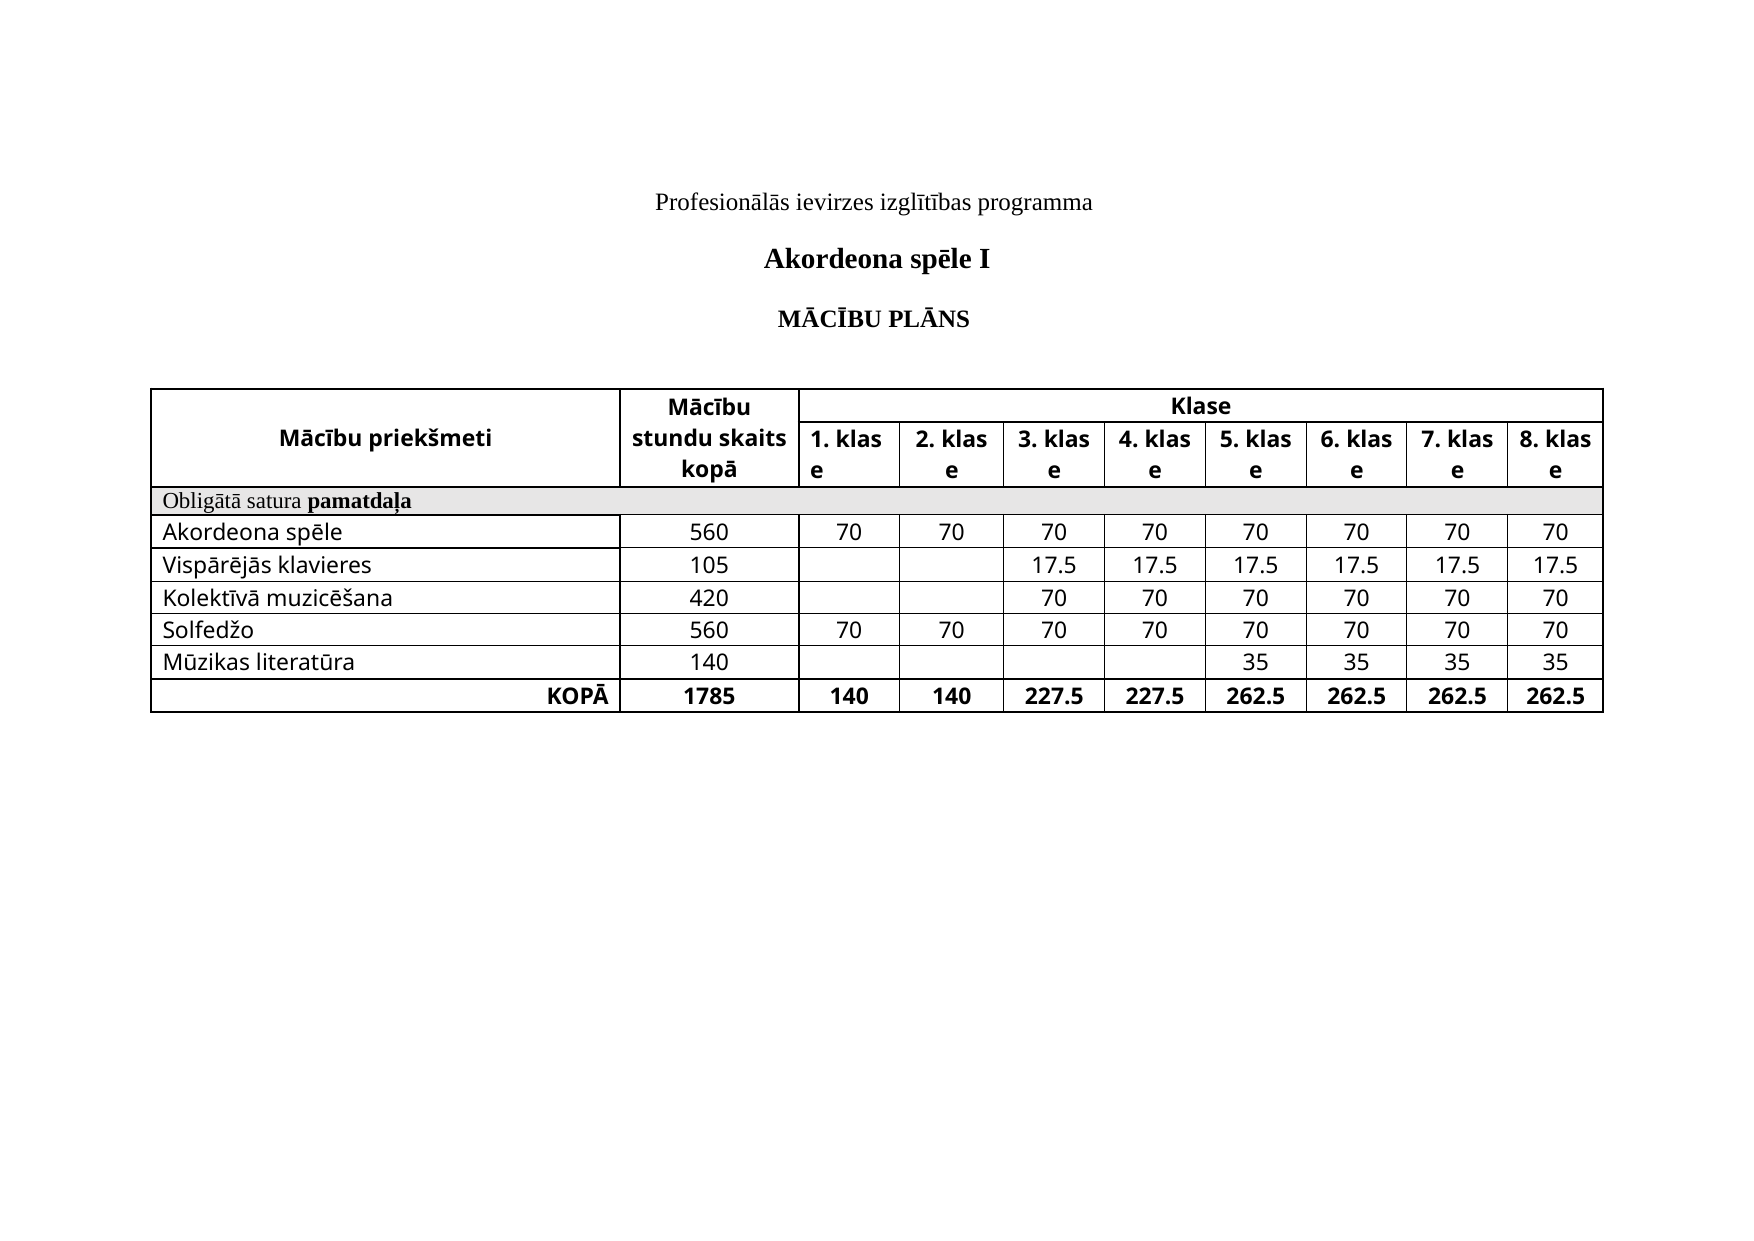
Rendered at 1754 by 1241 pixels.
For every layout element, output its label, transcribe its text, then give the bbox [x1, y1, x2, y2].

table_cell 17.5 [1206, 548, 1306, 581]
table_cell 1. klase [800, 423, 899, 486]
table_cell 70 [1004, 614, 1104, 645]
table_cell 140 [621, 646, 798, 677]
table_cell [800, 548, 899, 581]
table_cell 262.5 [1307, 680, 1406, 711]
table_cell 105 [621, 548, 798, 581]
table_cell 70 [1105, 614, 1205, 645]
table_cell 227.5 [1004, 680, 1104, 711]
table_cell 140 [900, 680, 1003, 711]
table_cell 70 [1307, 515, 1406, 547]
table_cell 17.5 [1004, 548, 1104, 581]
table_cell 70 [1004, 515, 1104, 547]
table_cell 5. klase [1206, 423, 1306, 486]
table_cell 35 [1307, 646, 1406, 677]
table_header Klase [800, 390, 1602, 421]
table_cell 17.5 [1508, 548, 1602, 581]
table_cell 262.5 [1508, 680, 1602, 711]
table_cell 227.5 [1105, 680, 1205, 711]
table_cell 70 [1206, 614, 1306, 645]
table_cell 70 [1307, 582, 1406, 613]
table_cell 7. klase [1407, 423, 1507, 486]
text Profesionālās ievirzes izglītības programma [150, 187, 1604, 216]
table_cell 70 [1105, 515, 1205, 547]
table_cell 70 [1407, 582, 1507, 613]
table_cell [1004, 646, 1104, 677]
table_header Mācību priekšmeti [152, 390, 619, 486]
table_cell 70 [1004, 582, 1104, 613]
table_cell 420 [621, 582, 798, 613]
table_cell 140 [800, 680, 899, 711]
table_cell 17.5 [1407, 548, 1507, 581]
table_cell 70 [1508, 582, 1602, 613]
table_cell 6. klase [1307, 423, 1406, 486]
table_cell [800, 646, 899, 677]
table_cell 70 [800, 515, 899, 547]
table_cell [900, 646, 1003, 677]
table_cell 70 [800, 614, 899, 645]
table_cell 70 [900, 515, 1003, 547]
table_cell 70 [1407, 515, 1507, 547]
table_cell 17.5 [1105, 548, 1205, 581]
table_cell 70 [1206, 515, 1306, 547]
table_cell 70 [1508, 515, 1602, 547]
table_cell 262.5 [1407, 680, 1507, 711]
table_header Mācību stundu skaits kopā [621, 390, 798, 486]
table_cell 17.5 [1307, 548, 1406, 581]
table_cell 35 [1206, 646, 1306, 677]
table_cell 70 [1206, 582, 1306, 613]
table_cell 70 [1508, 614, 1602, 645]
table_cell 4. klase [1105, 423, 1205, 486]
table_cell Mūzikas literatūra [152, 646, 619, 677]
table_cell [800, 582, 899, 613]
table_cell 35 [1508, 646, 1602, 677]
table_cell [900, 582, 1003, 613]
table_cell 70 [1407, 614, 1507, 645]
table_cell 70 [900, 614, 1003, 645]
table_cell Solfedžo [152, 614, 619, 645]
table_cell 35 [1407, 646, 1507, 677]
table_cell Akordeona spēle [152, 516, 619, 547]
table_cell [900, 548, 1003, 581]
table_cell 560 [621, 614, 798, 645]
text Akordeona spēle I [150, 241, 1604, 275]
table_cell [1105, 646, 1205, 677]
table_cell 3. klase [1004, 423, 1104, 486]
table_cell 262.5 [1206, 680, 1306, 711]
table_cell 70 [1105, 582, 1205, 613]
table_cell 560 [621, 515, 798, 547]
table_cell KOPĀ [152, 680, 619, 711]
table_cell 1785 [621, 680, 798, 711]
table_cell Obligātā satura pamatdaļa [152, 488, 1602, 514]
table_cell 70 [1307, 614, 1406, 645]
table_cell 2. klase [900, 423, 1003, 486]
table_cell 8. klase [1508, 423, 1602, 486]
text MĀCĪBU PLĀNS [150, 304, 1604, 332]
table_cell Kolektīvā muzicēšana [152, 582, 619, 613]
table_cell Vispārējās klavieres [152, 549, 619, 581]
